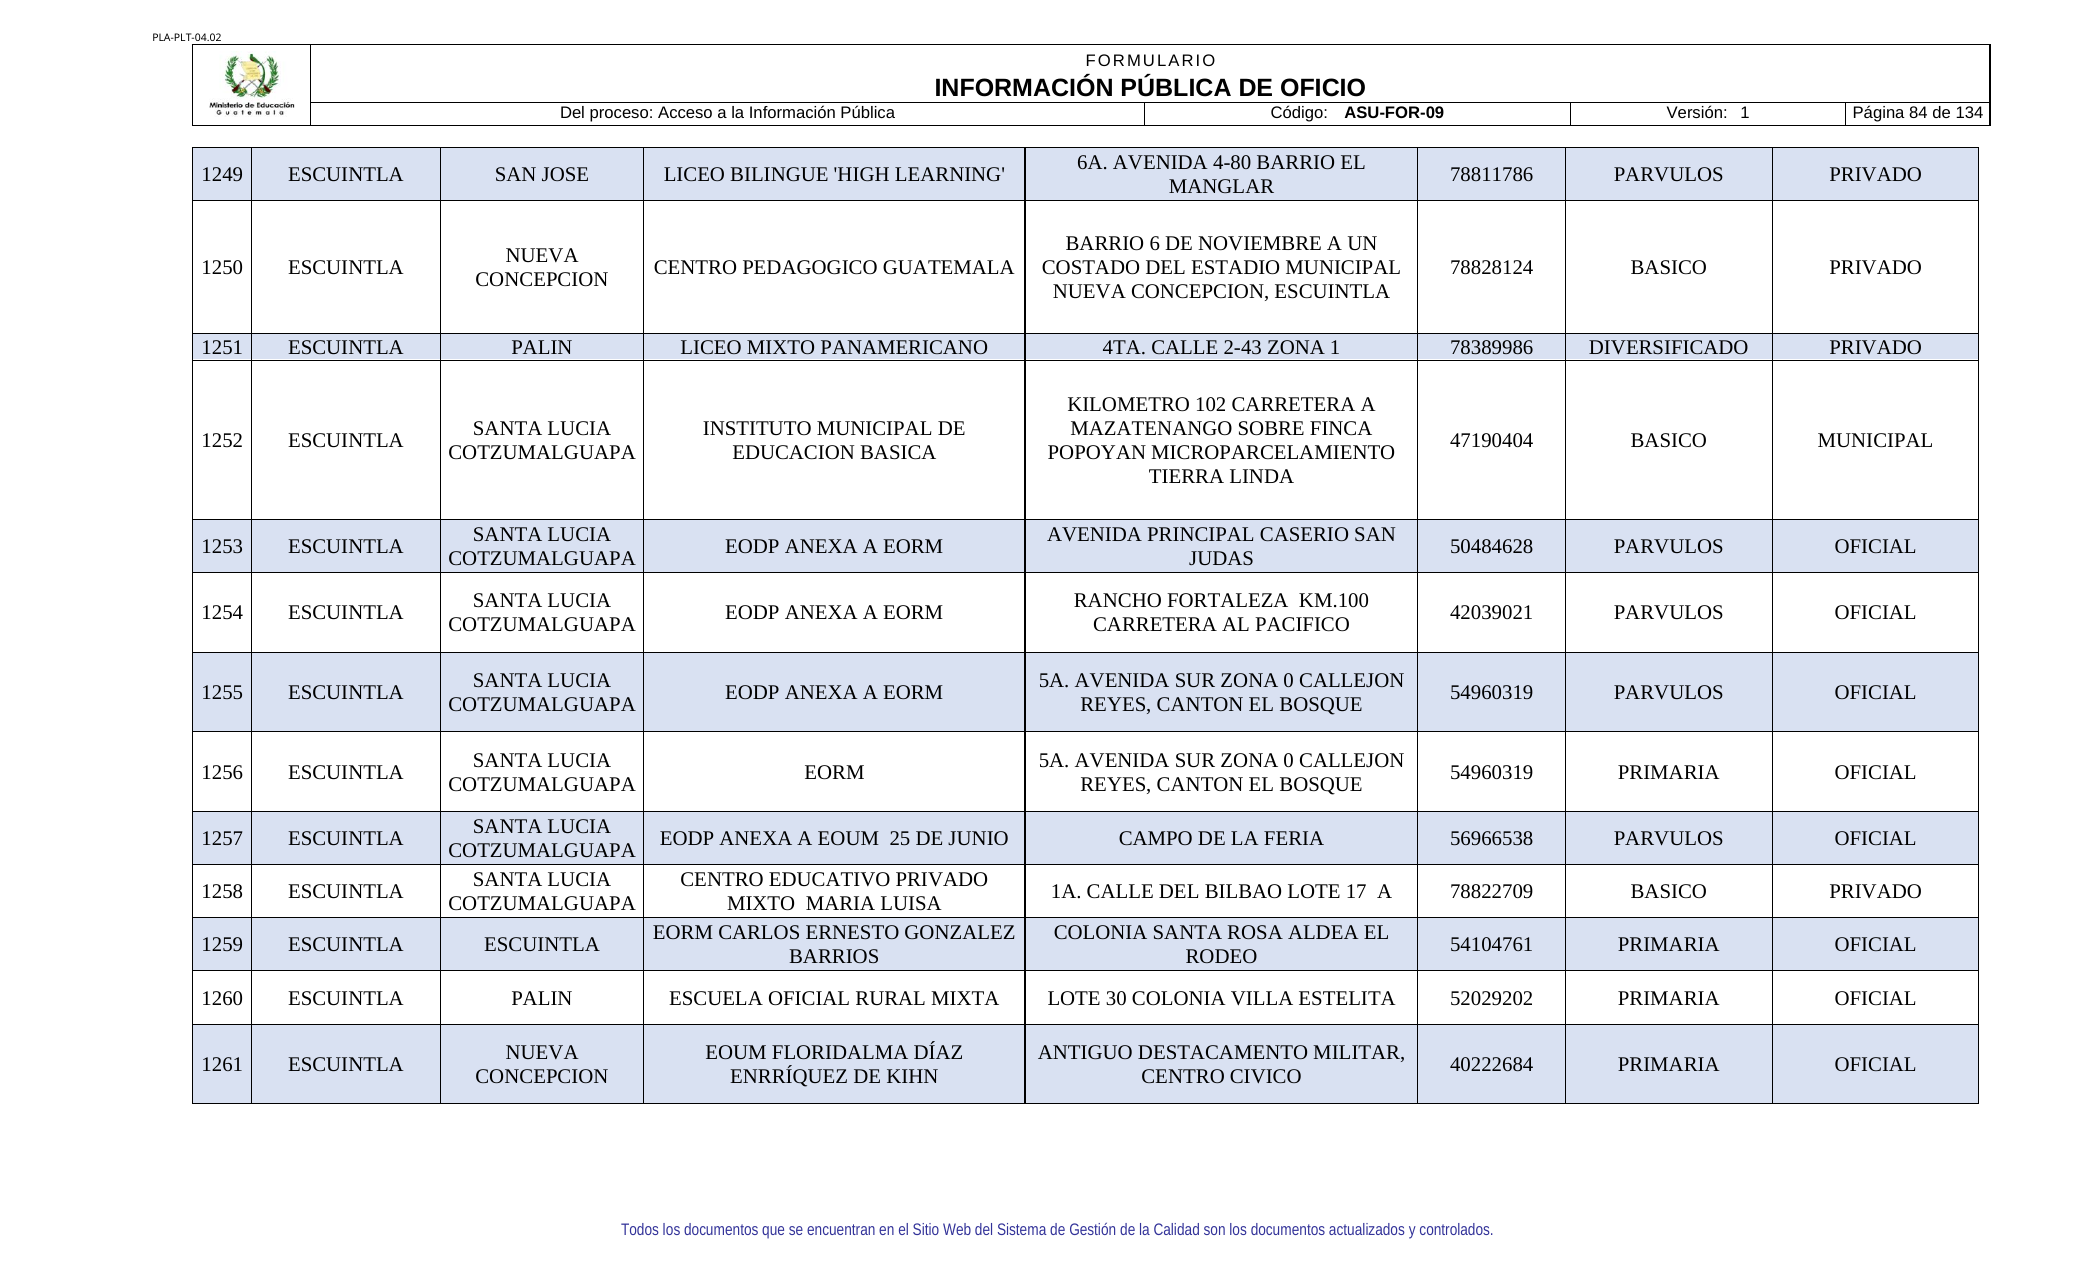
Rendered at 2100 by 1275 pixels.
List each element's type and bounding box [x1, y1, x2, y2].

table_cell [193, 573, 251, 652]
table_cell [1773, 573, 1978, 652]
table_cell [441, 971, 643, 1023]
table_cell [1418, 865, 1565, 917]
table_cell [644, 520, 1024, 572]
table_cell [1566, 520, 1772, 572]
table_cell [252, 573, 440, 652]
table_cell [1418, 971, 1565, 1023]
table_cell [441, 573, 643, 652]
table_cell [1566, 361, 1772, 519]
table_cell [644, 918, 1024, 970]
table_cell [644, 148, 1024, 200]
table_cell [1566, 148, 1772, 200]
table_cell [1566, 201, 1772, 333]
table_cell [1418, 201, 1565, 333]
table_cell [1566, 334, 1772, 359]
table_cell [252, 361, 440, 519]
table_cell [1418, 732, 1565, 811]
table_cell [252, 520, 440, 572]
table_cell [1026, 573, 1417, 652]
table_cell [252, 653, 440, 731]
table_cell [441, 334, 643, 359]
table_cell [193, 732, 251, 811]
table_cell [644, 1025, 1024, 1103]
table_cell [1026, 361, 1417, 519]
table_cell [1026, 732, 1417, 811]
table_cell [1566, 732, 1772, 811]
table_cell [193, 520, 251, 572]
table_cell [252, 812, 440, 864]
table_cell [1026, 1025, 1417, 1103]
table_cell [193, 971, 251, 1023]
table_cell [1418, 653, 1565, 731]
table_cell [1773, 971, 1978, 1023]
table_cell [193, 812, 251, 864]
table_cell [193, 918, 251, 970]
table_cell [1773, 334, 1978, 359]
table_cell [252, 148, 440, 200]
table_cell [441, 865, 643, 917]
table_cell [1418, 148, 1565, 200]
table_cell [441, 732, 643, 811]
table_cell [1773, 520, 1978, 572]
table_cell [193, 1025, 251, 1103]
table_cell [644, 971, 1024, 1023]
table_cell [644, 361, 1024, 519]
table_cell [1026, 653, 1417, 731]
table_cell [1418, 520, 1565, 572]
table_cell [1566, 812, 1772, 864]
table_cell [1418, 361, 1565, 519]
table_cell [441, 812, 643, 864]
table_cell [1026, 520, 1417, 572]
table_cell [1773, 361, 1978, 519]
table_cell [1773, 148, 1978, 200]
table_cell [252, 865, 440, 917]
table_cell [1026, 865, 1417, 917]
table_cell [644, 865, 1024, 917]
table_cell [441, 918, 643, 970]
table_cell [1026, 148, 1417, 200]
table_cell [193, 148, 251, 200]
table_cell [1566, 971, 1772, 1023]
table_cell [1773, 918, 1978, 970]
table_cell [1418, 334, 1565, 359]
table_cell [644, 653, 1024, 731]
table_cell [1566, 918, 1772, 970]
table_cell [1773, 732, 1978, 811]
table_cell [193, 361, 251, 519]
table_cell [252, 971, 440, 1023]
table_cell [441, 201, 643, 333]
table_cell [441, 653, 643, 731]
picture [208, 51, 295, 117]
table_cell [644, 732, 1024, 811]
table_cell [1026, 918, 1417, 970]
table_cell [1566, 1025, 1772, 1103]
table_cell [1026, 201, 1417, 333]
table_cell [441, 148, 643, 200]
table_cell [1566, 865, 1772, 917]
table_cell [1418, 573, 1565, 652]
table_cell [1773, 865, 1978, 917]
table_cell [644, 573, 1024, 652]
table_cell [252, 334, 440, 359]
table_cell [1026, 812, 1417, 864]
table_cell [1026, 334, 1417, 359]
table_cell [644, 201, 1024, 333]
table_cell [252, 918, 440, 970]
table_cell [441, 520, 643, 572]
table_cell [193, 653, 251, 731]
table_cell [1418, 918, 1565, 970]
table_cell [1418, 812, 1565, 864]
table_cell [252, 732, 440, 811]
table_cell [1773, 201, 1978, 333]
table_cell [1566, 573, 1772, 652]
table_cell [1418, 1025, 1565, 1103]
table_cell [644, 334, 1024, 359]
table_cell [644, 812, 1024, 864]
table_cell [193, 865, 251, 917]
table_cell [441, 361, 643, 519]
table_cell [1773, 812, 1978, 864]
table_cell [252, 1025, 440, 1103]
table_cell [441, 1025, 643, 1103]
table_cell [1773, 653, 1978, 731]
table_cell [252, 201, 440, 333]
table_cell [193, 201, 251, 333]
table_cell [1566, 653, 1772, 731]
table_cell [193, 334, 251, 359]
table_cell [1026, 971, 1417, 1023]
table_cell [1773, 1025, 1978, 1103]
